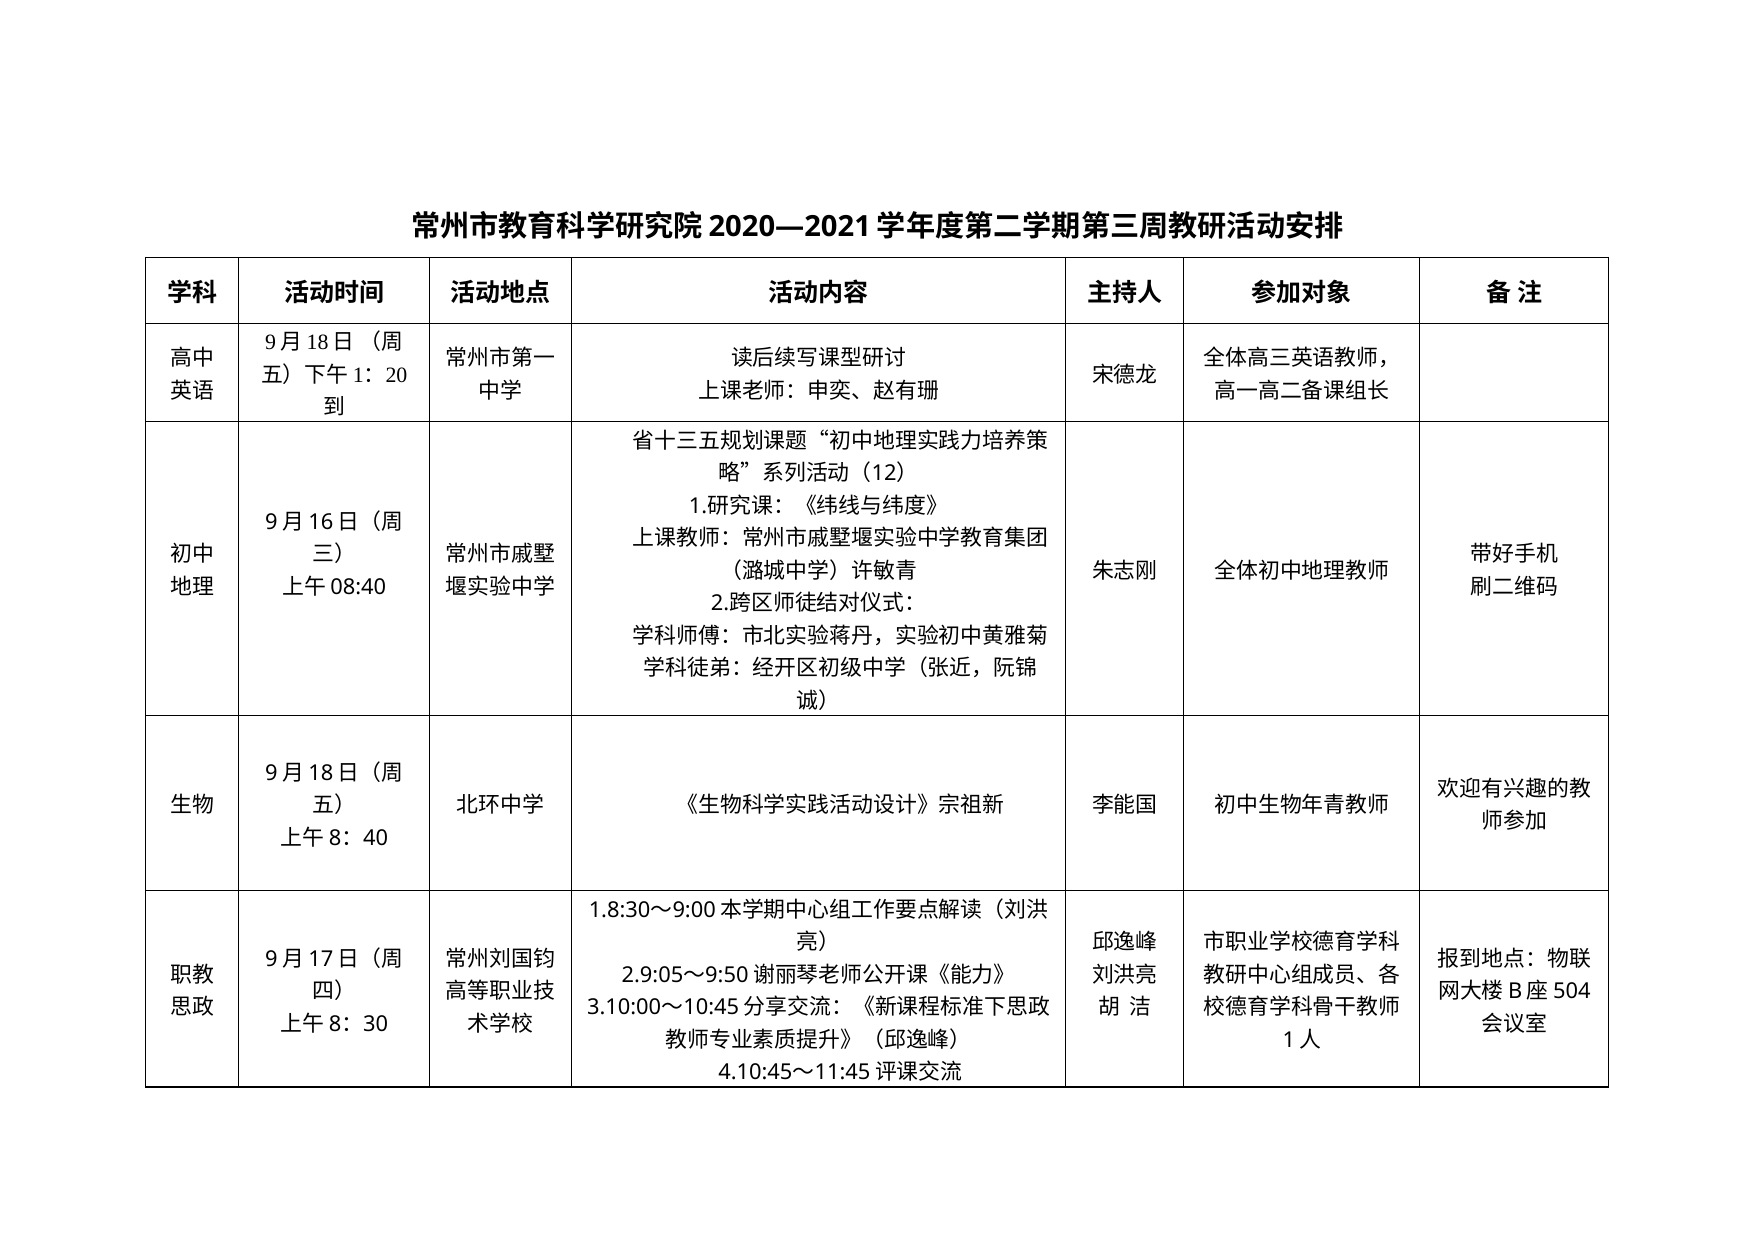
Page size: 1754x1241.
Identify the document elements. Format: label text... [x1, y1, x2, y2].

table_cell 《生物科学实践活动设计》宗祖新 [572, 716, 1065, 890]
table_cell 生物 [146, 716, 238, 890]
table_cell 9月18日 （周五）下午1：20到 [239, 324, 429, 421]
table_cell 1.8:30～9:00本学期中心组工作要点解读（刘洪亮） 2.9:05～9:50谢丽琴老师公开课《能力》 3.10:00～10:45分享交流：《新课程标准下思政教师专业素质提升》（邱逸峰） 4.10:45～11:45评课交流 [572, 891, 1065, 1086]
table_cell 9月16日（周三） 上午08:40 [239, 422, 429, 715]
table_header 活动时间 [239, 258, 429, 323]
table_cell 邱逸峰 刘洪亮 胡 洁 [1066, 891, 1183, 1086]
table_cell 省十三五规划课题“初中地理实践力培养策略”系列活动（12） 1.研究课：《纬线与纬度》 上课教师：常州市戚墅堰实验中学教育集团（潞城中学）许敏青 2.跨区师徒结对仪式： 学科师傅：市北实验蒋丹，实验初中黄雅菊 学科徒弟：经开区初级中学（张近，阮锦诚） [572, 422, 1065, 715]
table_cell 朱志刚 [1066, 422, 1183, 715]
table_cell 北环中学 [430, 716, 571, 890]
table_cell 报到地点：物联网大楼B座504会议室 [1420, 891, 1608, 1086]
text 常州市教育科学研究院2020—2021学年度第二学期第三周教研活动安排 [150, 192, 1604, 257]
table_cell 初中 地理 [146, 422, 238, 715]
table_cell 全体初中地理教师 [1184, 422, 1419, 715]
table_cell 全体高三英语教师，高一高二备课组长 [1184, 324, 1419, 421]
table_cell 9月17日（周四） 上午8：30 [239, 891, 429, 1086]
table_cell 市职业学校德育学科教研中心组成员、各校德育学科骨干教师1人 [1184, 891, 1419, 1086]
table_header 活动内容 [572, 258, 1065, 323]
table_cell 常州刘国钧高等职业技术学校 [430, 891, 571, 1086]
table_cell 9月18日（周五） 上午8：40 [239, 716, 429, 890]
table_cell 高中 英语 [146, 324, 238, 421]
table_cell [1420, 324, 1608, 421]
table_cell 宋德龙 [1066, 324, 1183, 421]
table_header 主持人 [1066, 258, 1183, 323]
table_cell 职教 思政 [146, 891, 238, 1086]
table_cell 欢迎有兴趣的教师参加 [1420, 716, 1608, 890]
table_header 活动地点 [430, 258, 571, 323]
table_header 参加对象 [1184, 258, 1419, 323]
table_cell 李能国 [1066, 716, 1183, 890]
table_header 学科 [146, 258, 238, 323]
table_cell 常州市第一中学 [430, 324, 571, 421]
table_cell 带好手机 刷二维码 [1420, 422, 1608, 715]
table_header 备 注 [1420, 258, 1608, 323]
table_cell 初中生物年青教师 [1184, 716, 1419, 890]
table_cell 读后续写课型研讨 上课老师：申奕、赵有珊 [572, 324, 1065, 421]
table_cell 常州市戚墅堰实验中学 [430, 422, 571, 715]
